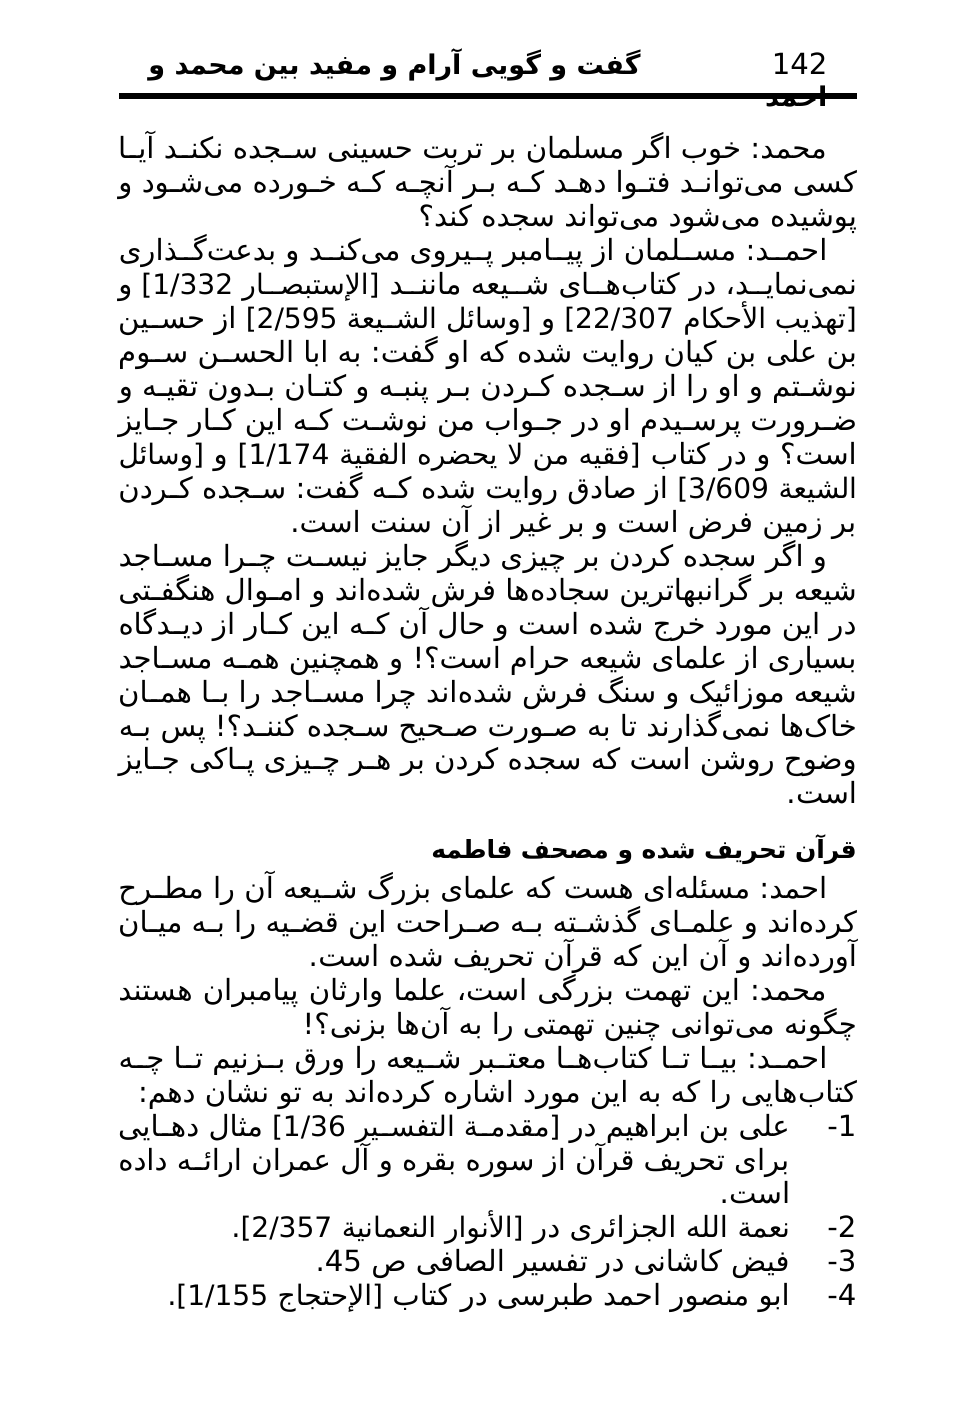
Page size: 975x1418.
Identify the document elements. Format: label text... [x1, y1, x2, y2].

text احمد: مسلمان از پیامبر پیروی می‌کند و بدعت‌گذاری نمی‌‌نماید، در کتاب‌های شیعه مانند [الإستبصار 1/332] و [تهذیب الأحکام 22/307] و [وسائل الشیعة 2/595] از حسین ‌بن علی ‌بن کیان روایت شده که او گفت: به ابا الحسن سوم نوشتم و او را از سجده کردن بر پنبه و کتان بدون تقیه و ضرورت پرسیدم او در جواب من نوشت که این کار جایز است؟ و در کتاب [فقیه من لا یحضره الفقیة 1/174] و [وسائل الشیعة 3/609] از صادق روایت شده که گفت: سجده کردن بر زمین فرض است و بر غیر از آن سنت است. [118, 233, 857, 539]
text قرآن تحریف شده و مصحف فاطمه [118, 836, 857, 865]
list علی بن ابراهیم در [مقدمة التفسیر 1/36] مثال‌ دهایی برای تحریف قرآن از سوره بقره و آل عمران ارائه داده است. [118, 1109, 827, 1211]
text احمد: بیا تا کتاب‌ها معتبر شیعه را ورق بزنیم تا چه کتاب‌هایی را که به این مورد اشاره کرده‌اند به تو نشان دهم: [118, 1041, 857, 1109]
text محمد: خوب اگر مسلمان بر تربت حسینی سجده نکند آیا کسی می‌تواند فتوا دهد که بر آنچه که خورده می‌شود و پوشیده می‌شود می‌تواند سجده کند؟ [118, 132, 857, 233]
text و اگر سجده کردن بر چیزی دیگر جایز نیست چرا مساجد شیعه بر گرانبهاترین سجاده‌‌ها فرش شده‌‌اند و اموال هنگفتی در این مورد خرج شده است و حال آن که این کار از دیدگاه بسیاری از علمای شیعه حرام است؟! و همچنین همه مساجد شیعه موزائیک و سنگ فرش شده‌اند چرا مساجد را با همان خاک‌‌ها نمی‌گذارند تا به صورت صحیح سجده کنند؟! پس به وضوح روشن است که سجده کردن بر هر چیزی پاکی جایز است. [118, 539, 857, 811]
list فیض کاشانی در تفسیر الصافی ص 45. [118, 1245, 827, 1279]
text احمد: مسئله‌ای هست که علمای بزرگ شیعه آن را مطرح کرد‌ه‌اند و علمای گذشته به صراحت این قضیه را به میان آورده‌‌اند و آن این که قرآن تحریف شده است. [118, 871, 857, 973]
list نعمة الله الجزائری در [الأنوار النعمانیة 2/357]. [118, 1211, 827, 1245]
list ابو منصور احمد طبرسی در کتاب [الإحتجاج 1/155]. [118, 1279, 827, 1313]
text محمد: این تهمت بزرگی است، علما وارثان پیامبران هستند چگونه می‌توانی چنین تهمتی را به آن‌ها بزنی؟! [118, 973, 857, 1041]
